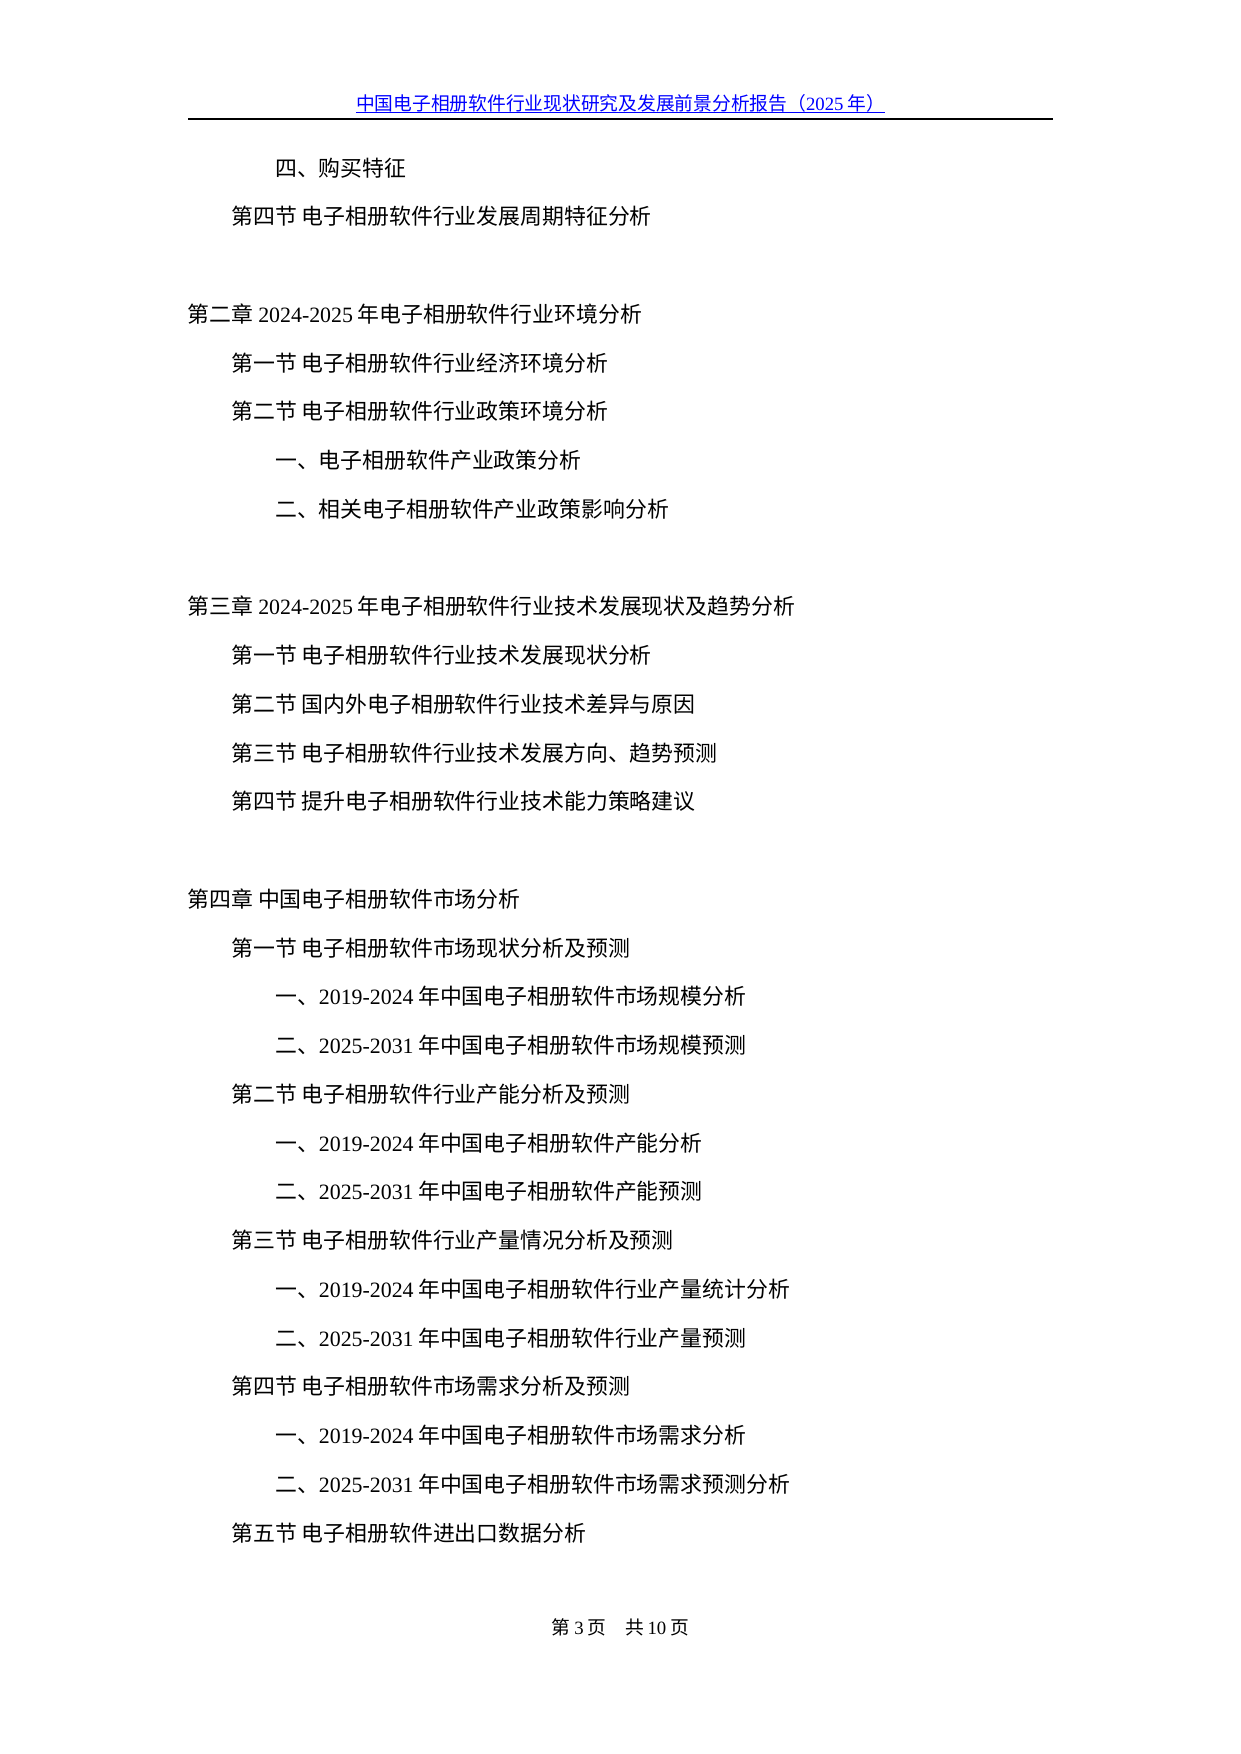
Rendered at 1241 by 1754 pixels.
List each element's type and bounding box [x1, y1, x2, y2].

text [187, 150, 1053, 1548]
